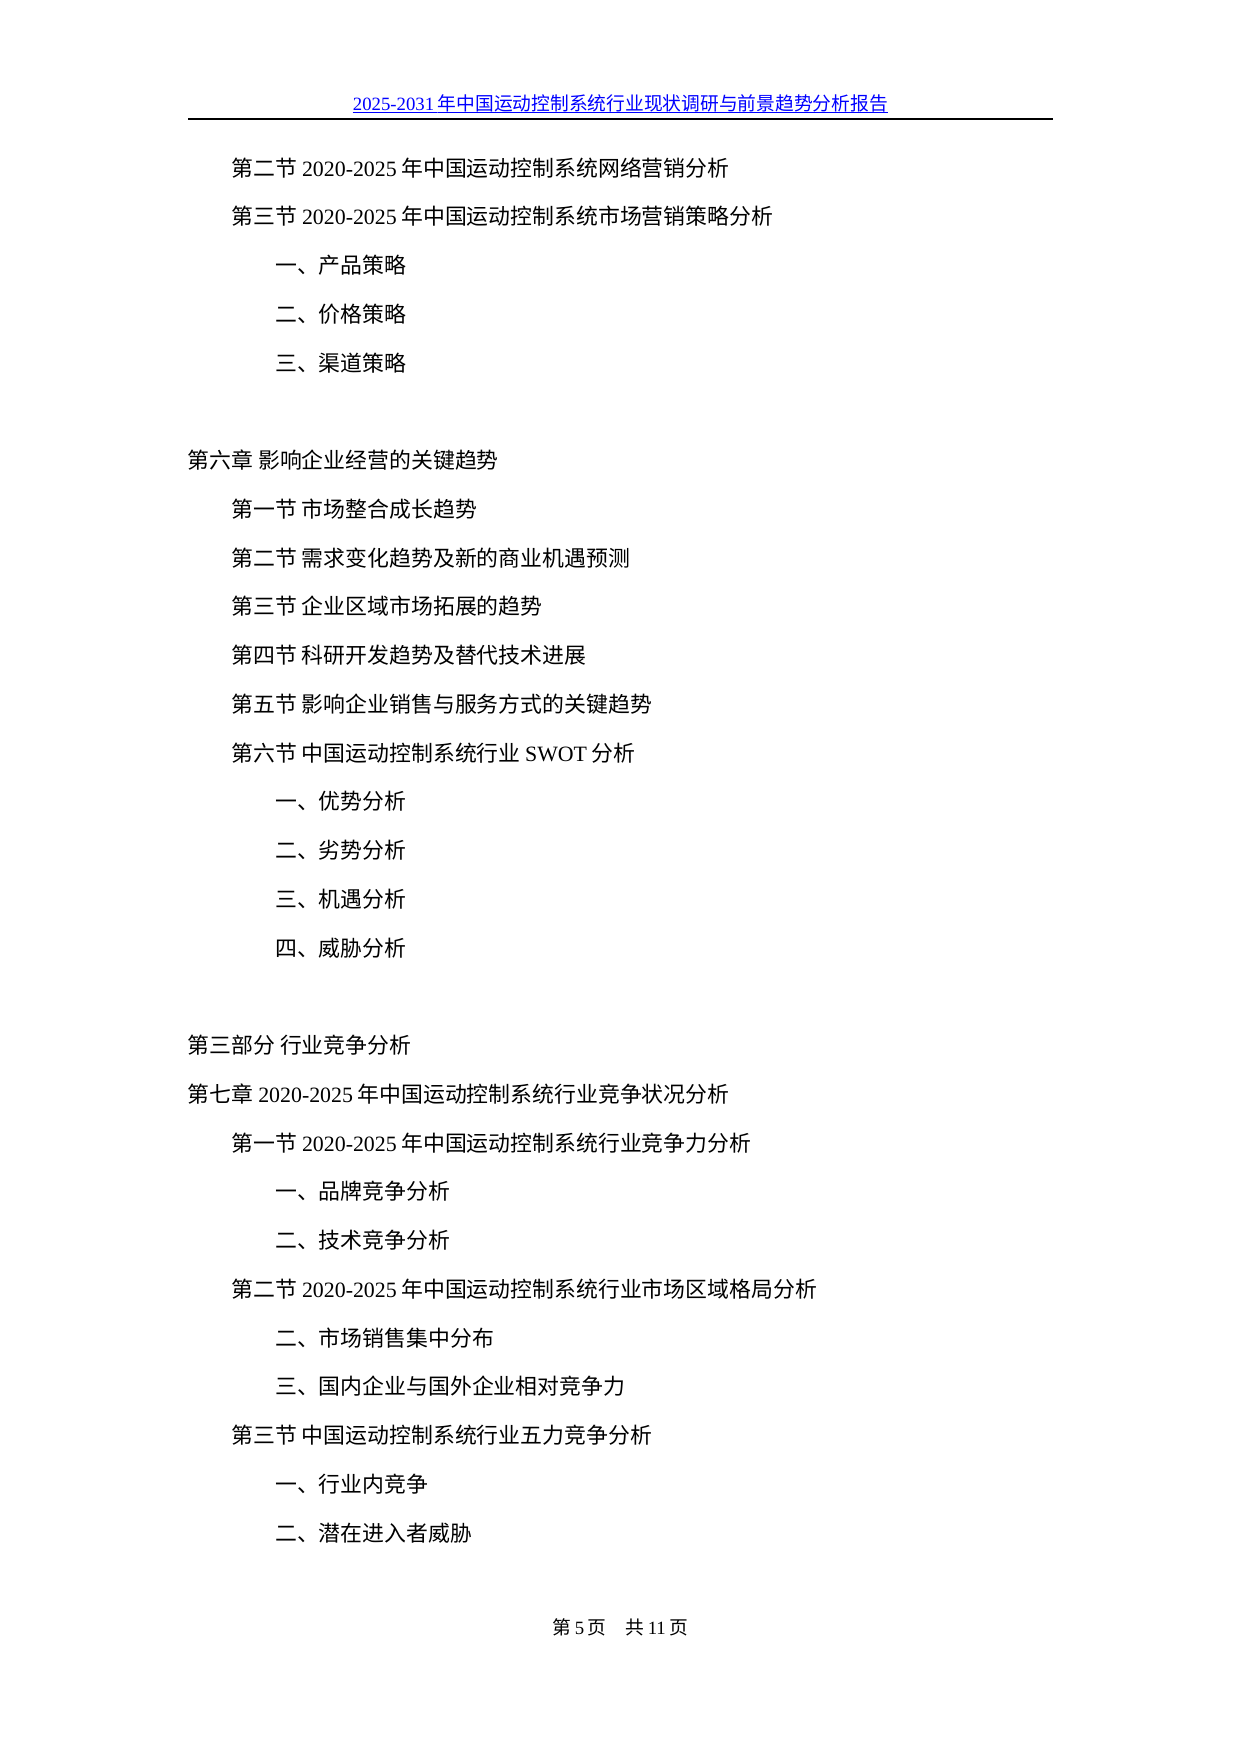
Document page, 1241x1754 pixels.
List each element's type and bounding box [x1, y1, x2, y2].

text [187, 150, 1053, 1548]
